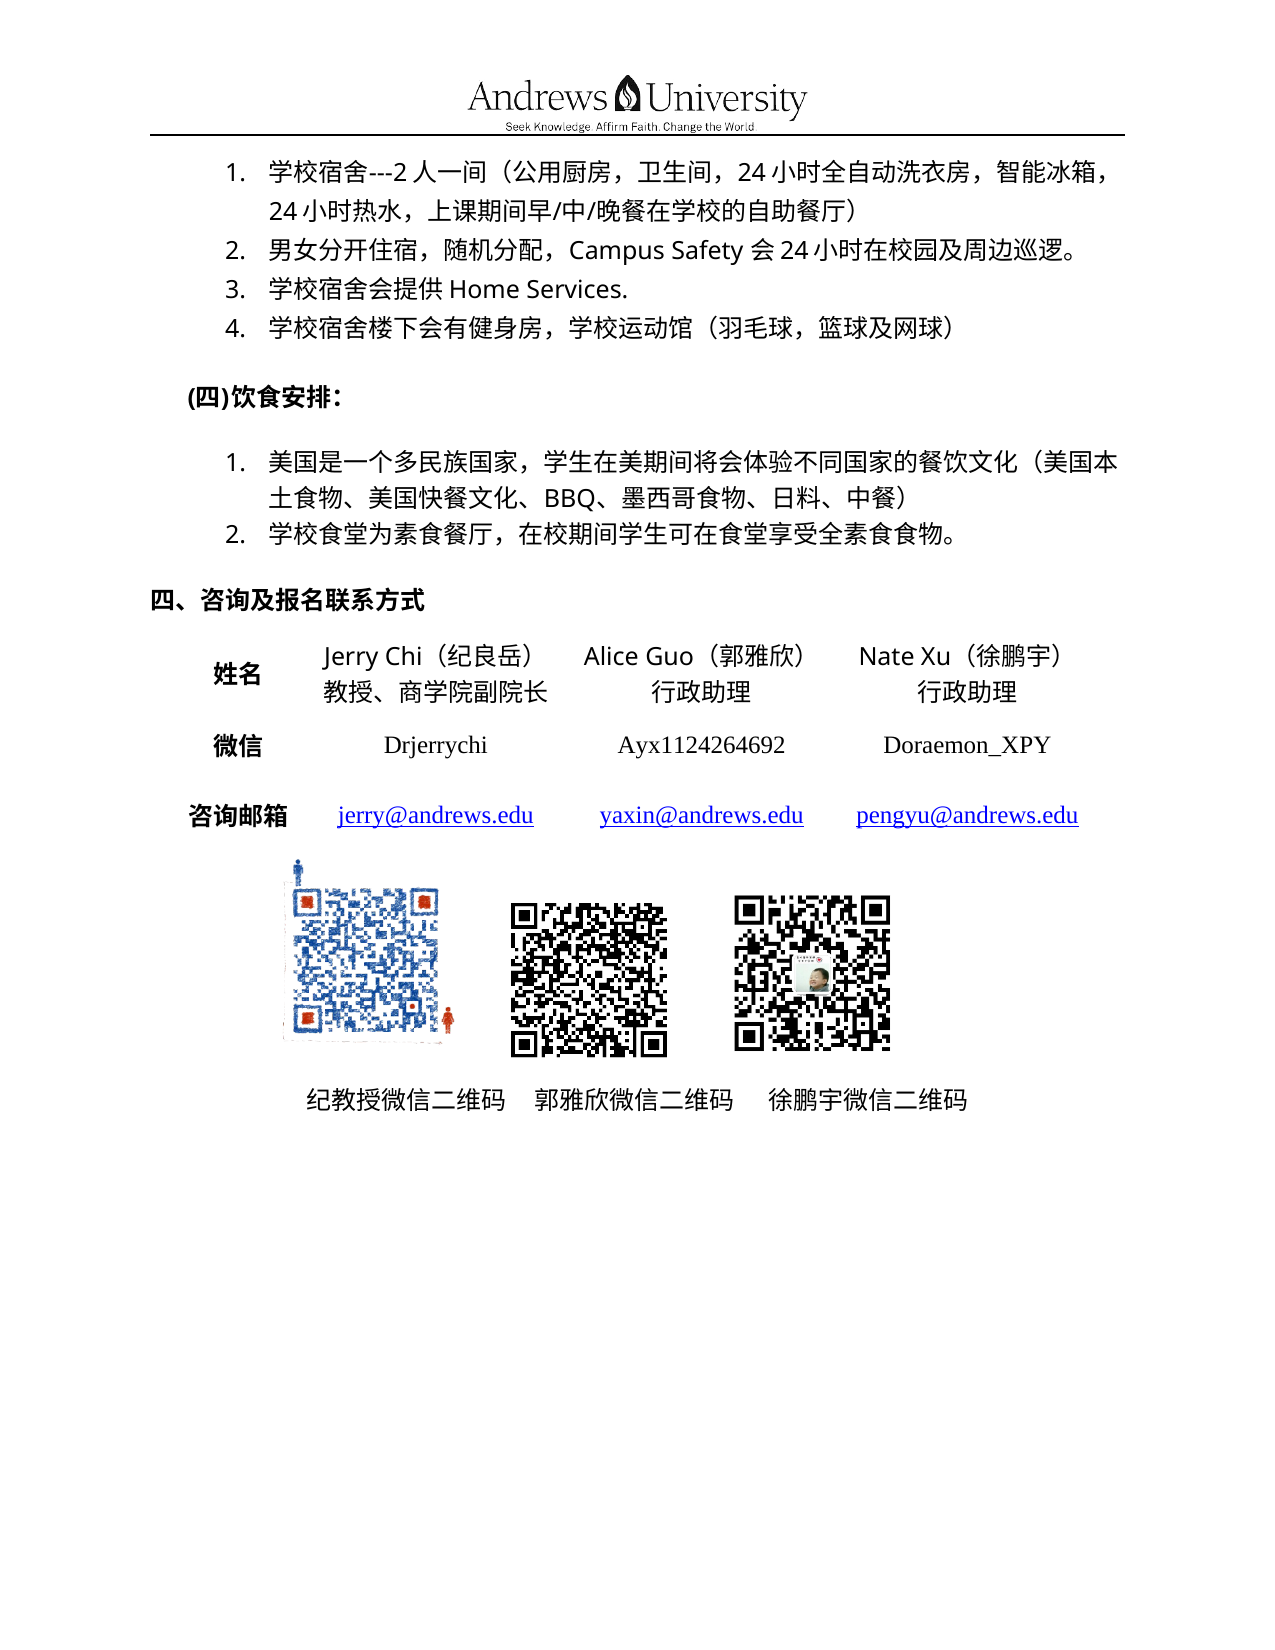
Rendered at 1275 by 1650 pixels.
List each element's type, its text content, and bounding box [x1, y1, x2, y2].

list 饮食安排： [187, 377, 1125, 413]
picture [467, 75, 808, 133]
list 学校宿舍楼下会有健身房，学校运动馆（羽毛球，篮球及网球） [225, 309, 1125, 345]
table_header 姓名 [173, 636, 303, 709]
picture [507, 898, 671, 1061]
list 男女分开住宿，随机分配，Campus Safety 会24小时在校园及周边巡逻。 [225, 231, 1125, 267]
table_cell yaxin@andrews.edu [569, 780, 834, 850]
table_cell jerry@andrews.edu [303, 780, 568, 850]
list 美国是一个多民族国家，学生在美期间将会体验不同国家的餐饮文化（美国本土食物、美国快餐文化、BBQ、墨西哥食物、日料、中餐） [225, 442, 1125, 515]
text 纪教授微信二维码 郭雅欣微信二维码 徐鹏宇微信二维码 [173, 1080, 1125, 1117]
table_cell pengyu@andrews.edu [834, 780, 1100, 850]
table_header Jerry Chi（纪良岳） 教授、商学院副院长 [303, 636, 568, 709]
table_cell Ayx1124264692 [569, 709, 834, 779]
list 学校宿舍会提供Home Services. [225, 270, 1125, 306]
table_cell 微信 [173, 709, 303, 779]
table_header Nate Xu（徐鹏宇） 行政助理 [834, 636, 1100, 709]
table_cell 咨询邮箱 [173, 780, 303, 850]
picture [722, 889, 900, 1061]
text 四、咨询及报名联系方式 [150, 580, 1125, 617]
list 学校宿舍---2人一间（公用厨房，卫生间，24小时全自动洗衣房，智能冰箱，24小时热水，上课期间早/中/晚餐在学校的自助餐厅） [225, 153, 1125, 228]
list 学校食堂为素食餐厅，在校期间学生可在食堂享受全素食食物。 [225, 515, 1125, 551]
table_cell Doraemon_XPY [834, 709, 1100, 779]
table_header Alice Guo（郭雅欣） 行政助理 [569, 636, 834, 709]
table_cell Drjerrychi [303, 709, 568, 779]
picture [257, 850, 476, 1061]
